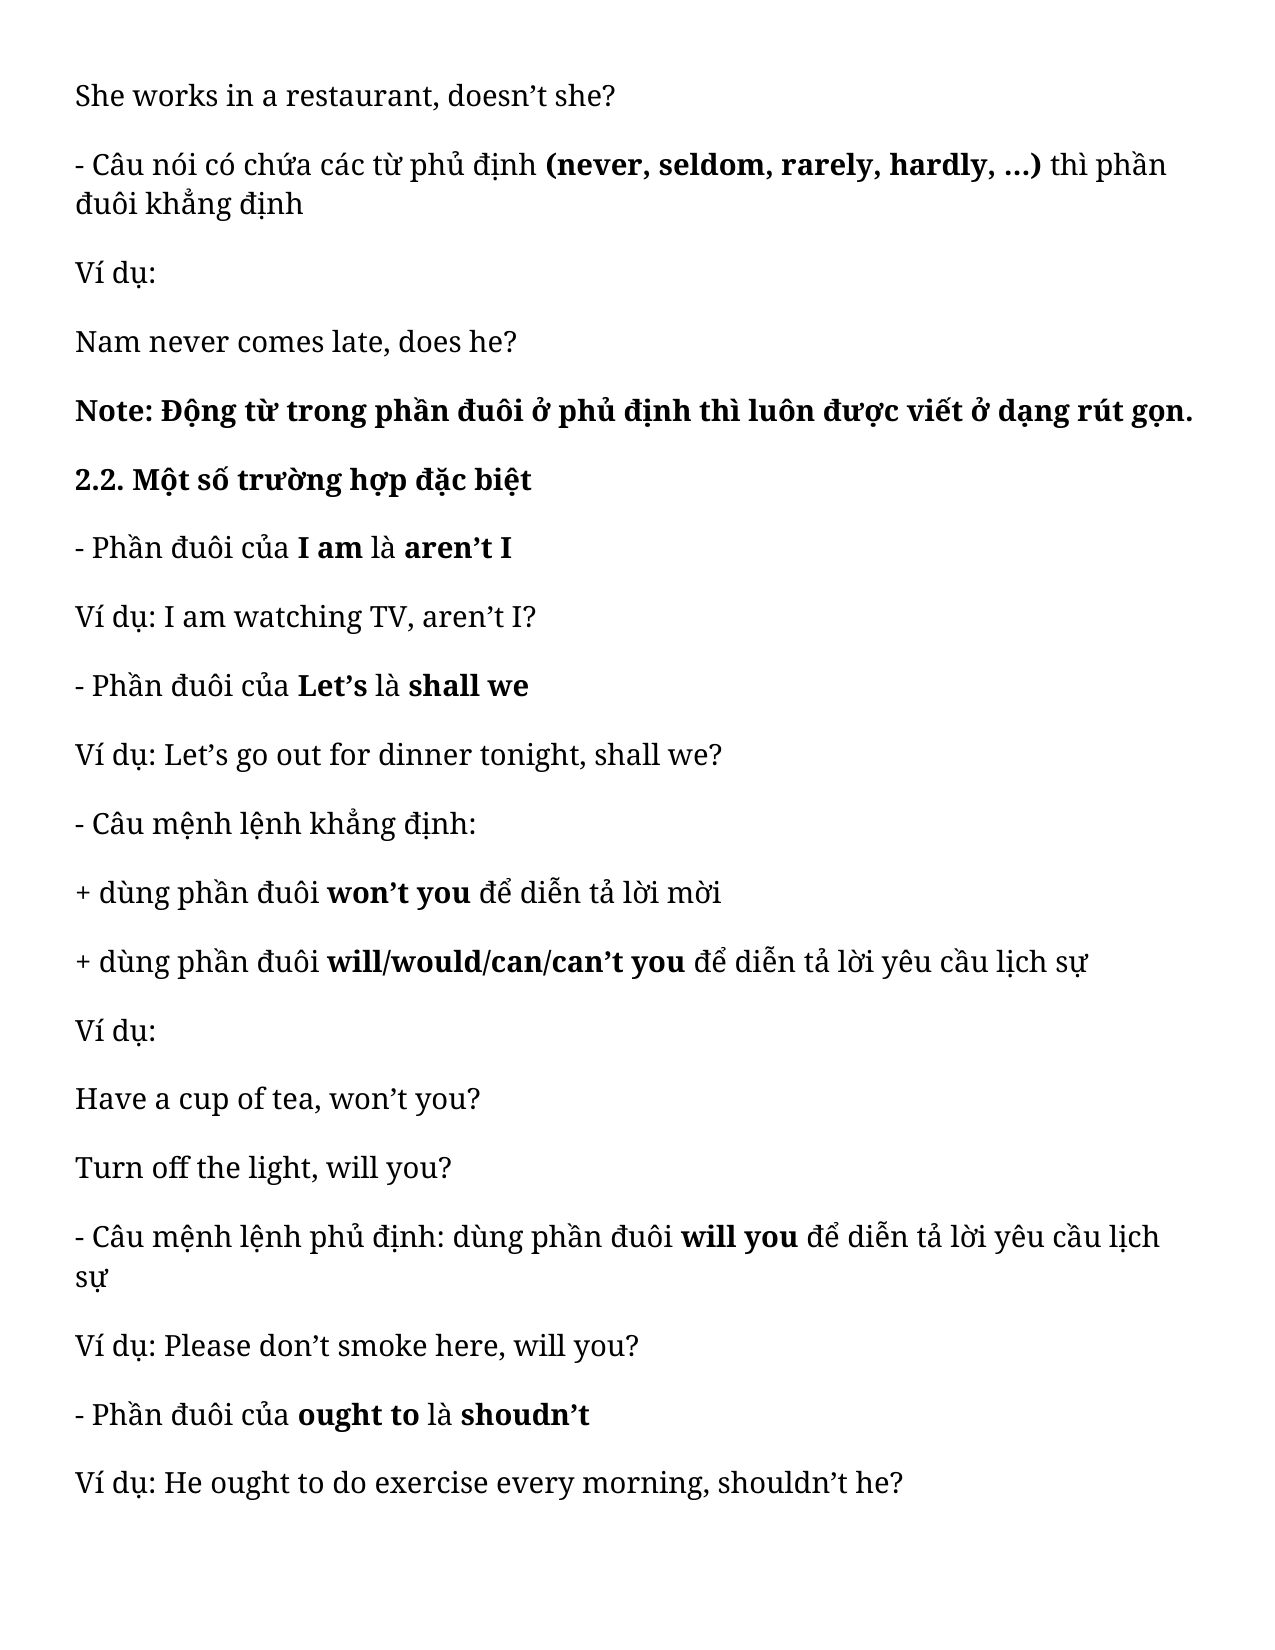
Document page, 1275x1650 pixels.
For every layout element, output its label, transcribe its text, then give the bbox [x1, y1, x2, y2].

text - Câu mệnh lệnh khẳng định: [75, 803, 1200, 843]
text - Phần đuôi của ought to là shoudn’t [75, 1394, 1200, 1433]
text + dùng phần đuôi won’t you để diễn tả lời mời [75, 872, 1200, 912]
text Ví dụ: [75, 252, 1200, 292]
text - Phần đuôi của Let’s là shall we [75, 666, 1200, 705]
text - Câu mệnh lệnh phủ định: dùng phần đuôi will you để diễn tả lời yêu cầu lịch sự [75, 1216, 1200, 1296]
text Ví dụ: I am watching TV, aren’t I? [75, 597, 1200, 636]
text + dùng phần đuôi will/would/can/can’t you để diễn tả lời yêu cầu lịch sự [75, 941, 1200, 981]
text Nam never comes late, does he? [75, 321, 1200, 361]
text Have a cup of tea, won’t you? [75, 1079, 1200, 1118]
text Ví dụ: He ought to do exercise every morning, shouldn’t he? [75, 1463, 1200, 1502]
text Turn off the light, will you? [75, 1147, 1200, 1187]
text Ví dụ: Please don’t smoke here, will you? [75, 1325, 1200, 1364]
text 2.2. Một số trường hợp đặc biệt [75, 459, 1200, 499]
text Ví dụ: Let’s go out for dinner tonight, shall we? [75, 734, 1200, 774]
text Ví dụ: [75, 1010, 1200, 1049]
text She works in a restaurant, doesn’t she? [75, 75, 1200, 115]
text Note: Động từ trong phần đuôi ở phủ định thì luôn được viết ở dạng rút gọn. [75, 390, 1200, 430]
text - Câu nói có chứa các từ phủ định (never, seldom, rarely, hardly, …) thì phần đuôi khẳng định [75, 144, 1200, 223]
text - Phần đuôi của I am là aren’t I [75, 528, 1200, 567]
